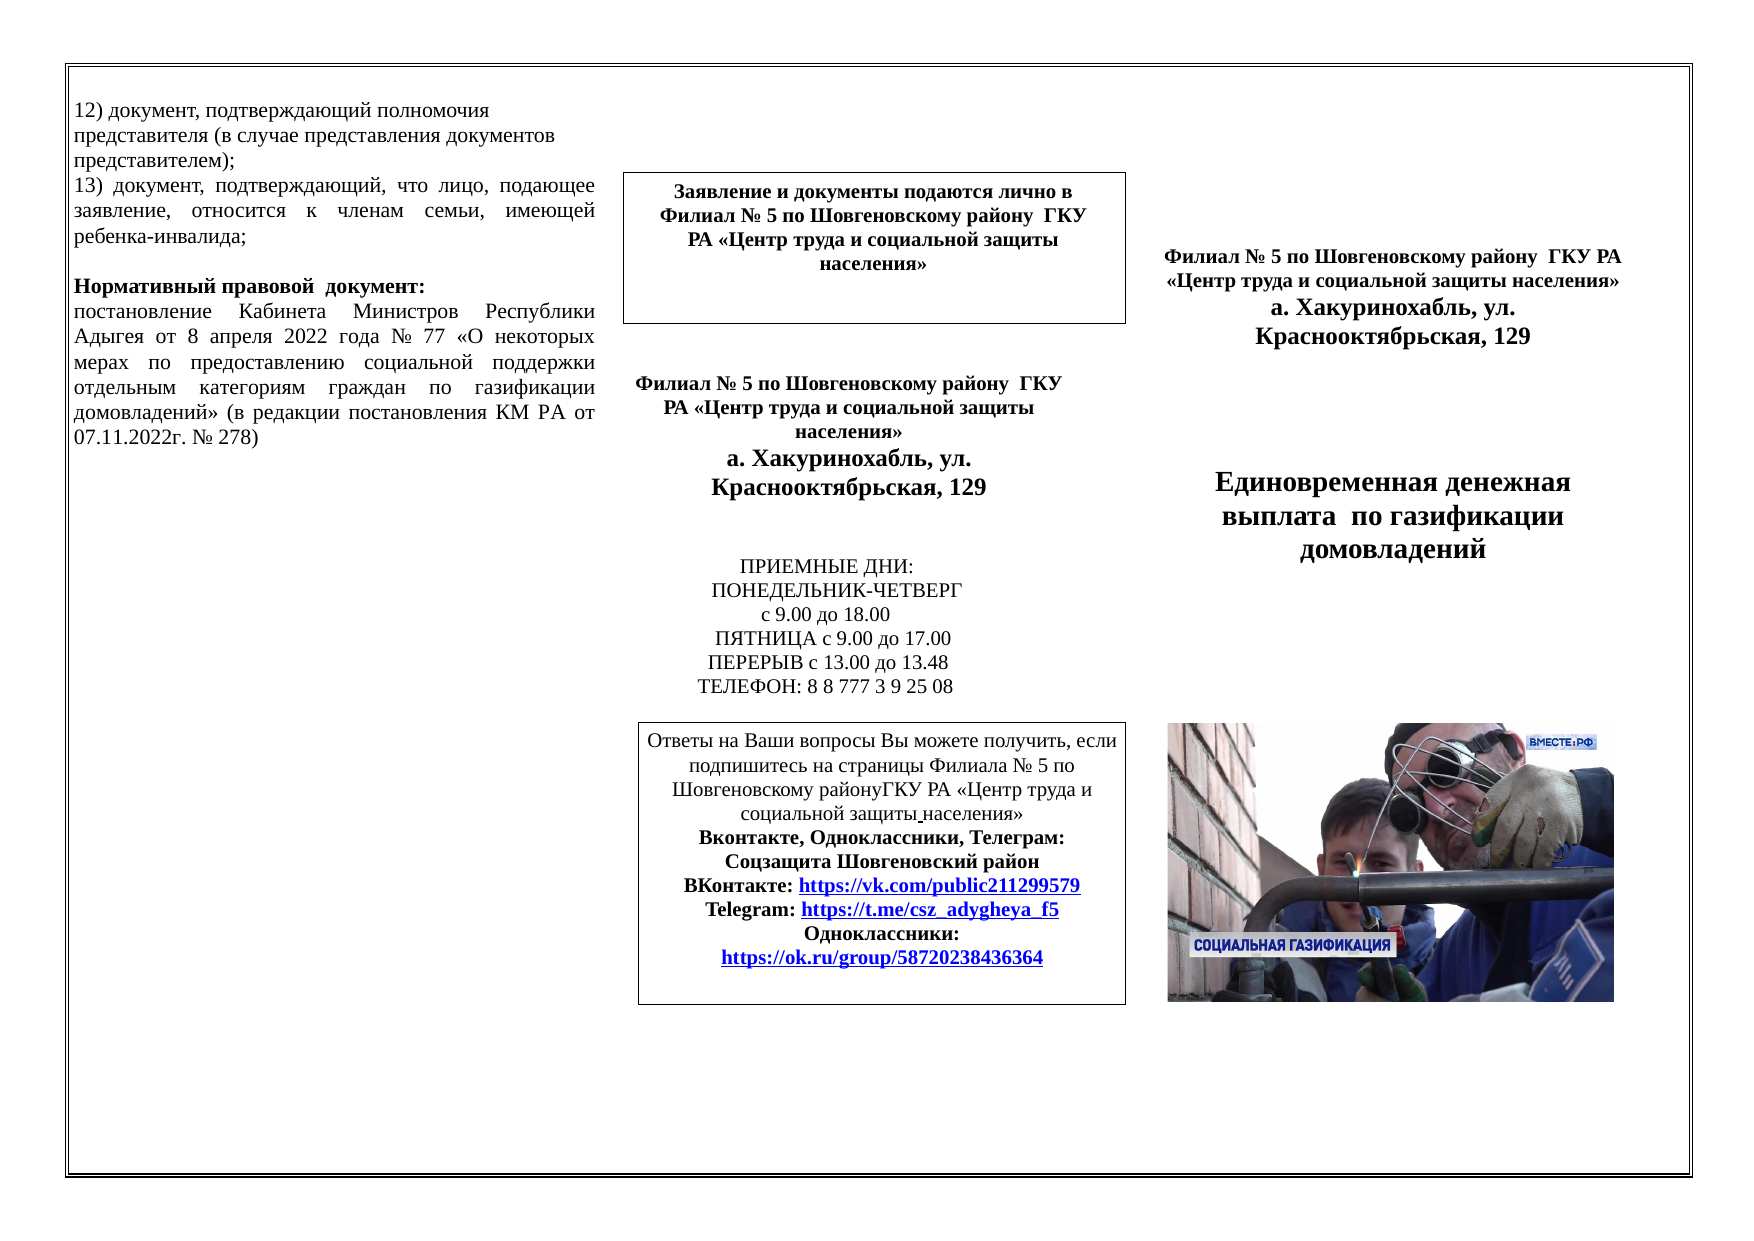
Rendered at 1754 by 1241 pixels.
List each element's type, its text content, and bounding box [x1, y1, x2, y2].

text Филиал № 5 по Шовгеновскому району ГКУ РА «Центр труда и социальной защиты населения» [1161, 244, 1624, 292]
text Нормативный правовой документ: [74, 273, 536, 298]
text 12) документ, подтверждающий полномочия представителя (в случае представления документов представителем); [74, 97, 596, 172]
text ПРИЕМНЫЕ ДНИ: [625, 554, 1043, 578]
text ПОНЕДЕЛЬНИК-ЧЕТВЕРГ [625, 578, 1043, 602]
text Единовременная денежная выплата по газификации домовладений [1161, 464, 1624, 565]
text а. Хакуринохабль, ул. Краснооктябрьская, 129 [1161, 292, 1624, 349]
text с 9.00 до 18.00 [625, 602, 1026, 626]
text а. Хакуринохабль, ул. Краснооктябрьская, 129 [625, 443, 1073, 501]
picture [1167, 723, 1614, 1002]
text Филиал № 5 по Шовгеновскому району ГКУ РА «Центр труда и социальной защиты населения» [625, 371, 1073, 443]
text постановление Кабинета Министров Республики Адыгея от 8 апреля 2022 года № 77 «О некоторых мерах по предоставлению социальной поддержки отдельным категориям граждан по газификации домовладений» (в редакции постановления КМ РА от 07.11.2022г. № 278) [74, 298, 596, 449]
table_header Ответы на Ваши вопросы Вы можете получить, если подпишитесь на страницы Филиала № 5 по Шовгеновскому районуГКУ РА «Центр труда и социальной защиты населения» Вконтакте, Одноклассники, Телеграм: Соцзащита Шовгеновский район ВКонтакте: https://vk.com/public211299579 Telegram: https://t.me/csz_adygheya_f5 Одноклассники: https://ok.ru/group/58720238436364 [639, 723, 1125, 1003]
text ПЕРЕРЫВ с 13.00 до 13.48 ТЕЛЕФОН: 8 8 777 3 9 25 08 [625, 650, 1026, 698]
text ПЯТНИЦА с 9.00 до 17.00 [625, 626, 1026, 650]
table_header Заявление и документы подаются лично в Филиал № 5 по Шовгеновскому району ГКУ РА «Центр труда и социальной защиты населения» [624, 173, 1125, 323]
text 13) документ, подтверждающий, что лицо, подающее заявление, относится к членам семьи, имеющей ребенка-инвалида; [74, 172, 596, 248]
